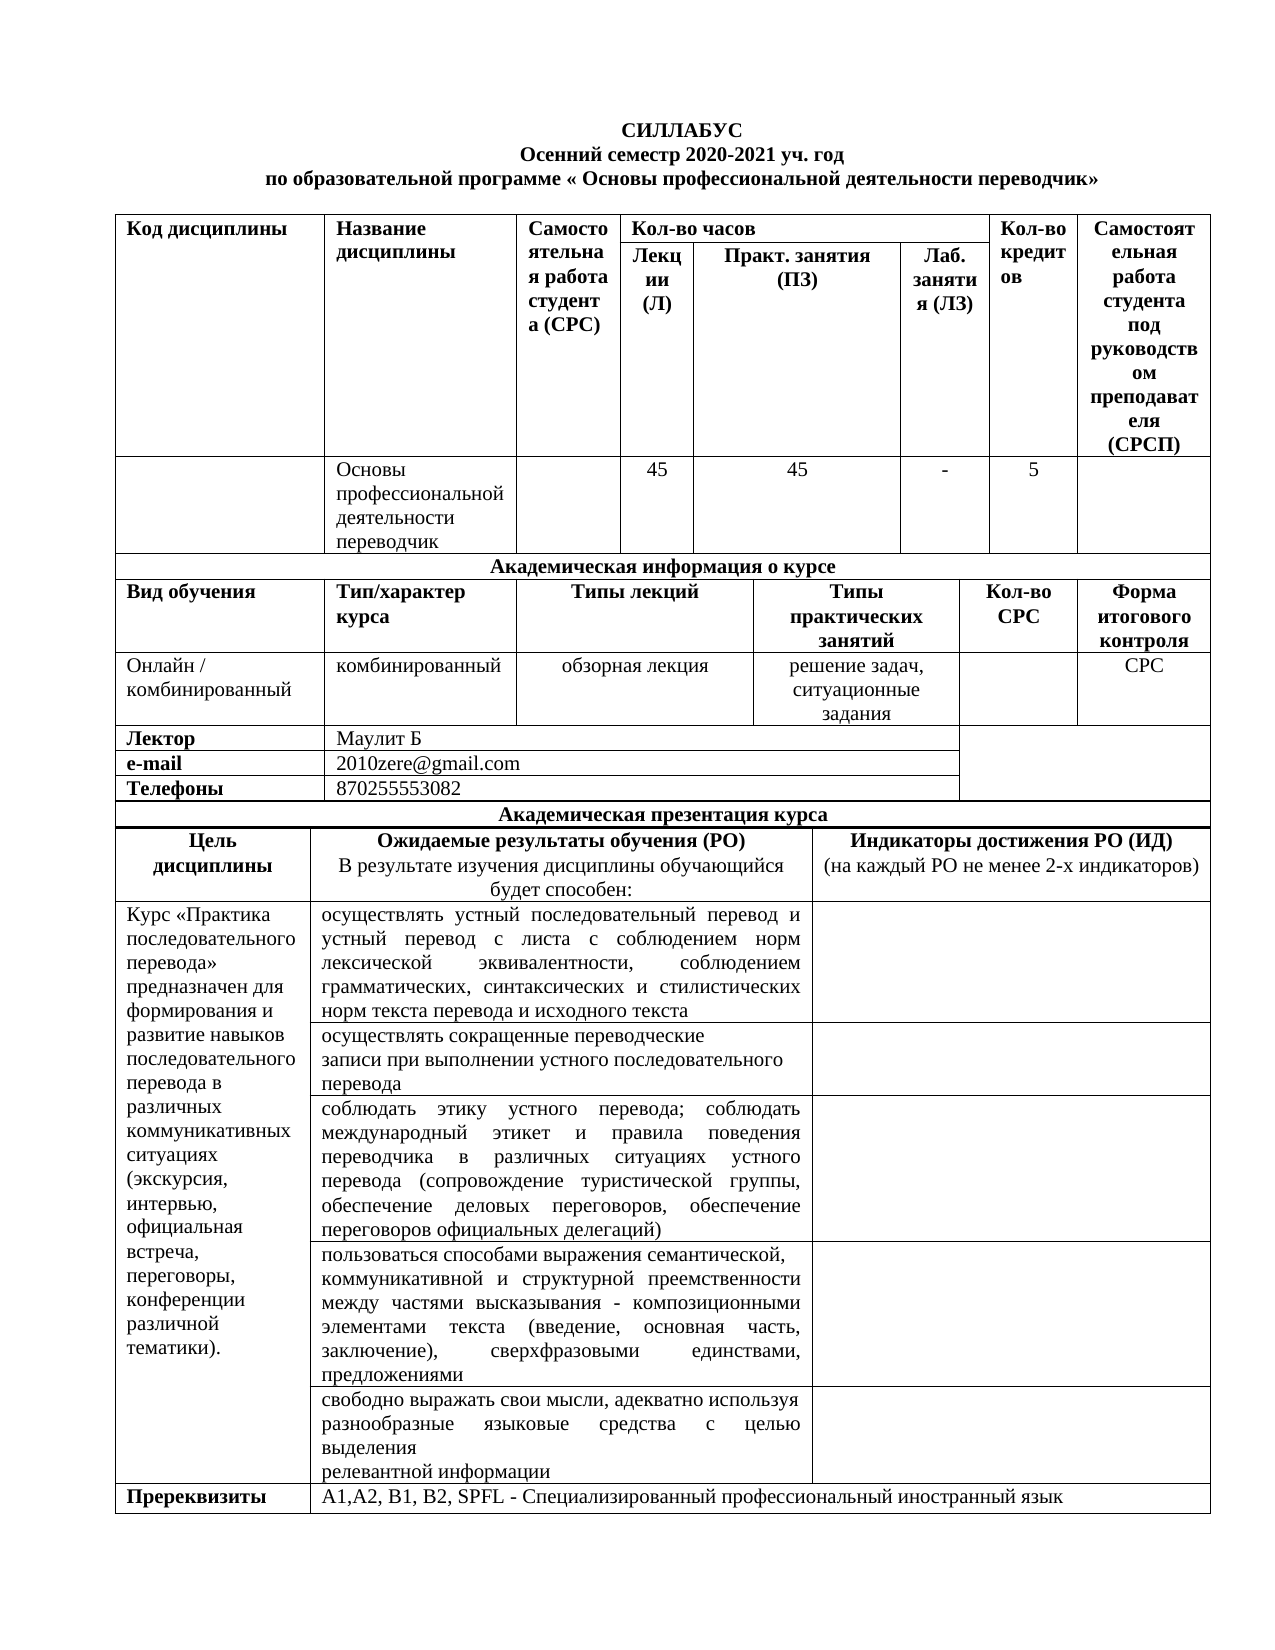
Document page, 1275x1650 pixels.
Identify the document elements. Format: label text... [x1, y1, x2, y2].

table_header Академическая презентация курса [116, 802, 1210, 826]
table_cell [960, 653, 1077, 725]
table_cell Типы практических занятий [754, 580, 959, 652]
table_cell обзорная лекция [517, 653, 753, 725]
table_cell [116, 457, 324, 553]
table_cell 45 [621, 457, 693, 553]
table_cell [813, 1387, 1210, 1483]
table_cell осуществлять устный последовательный перевод и устный перевод с листа с соблюдением норм лексической эквивалентности, соблюдением грамматических, синтаксических и стилистических норм текста перевода и исходного текста [311, 902, 812, 1022]
table_cell А1,А2, В1, В2, SPFL - Специализированный профессиональный иностранный язык [311, 1484, 1210, 1513]
table_cell e-mail [116, 751, 324, 775]
table_cell свободно выражать свои мысли, адекватно используя разнообразные языковые средства с целью выделения релевантной информации [311, 1387, 812, 1483]
table_cell Телефоны [116, 776, 324, 800]
table_cell решение задач, ситуационные задания [754, 653, 959, 725]
table_header Название дисциплины [325, 215, 516, 456]
table_cell [813, 1096, 1210, 1241]
table_cell осуществлять сокращенные переводческие записи при выполнении устного последовательного перевода [311, 1023, 812, 1095]
table_cell Лектор [116, 726, 324, 750]
table_cell Тип/характер курса [325, 580, 516, 652]
table_cell пользоваться способами выражения семантической, коммуникативной и структурной преемственности между частями высказывания - композиционными элементами текста (введение, основная часть, заключение), сверхфразовыми единствами, предложениями [311, 1242, 812, 1386]
table_header Код дисциплины [116, 215, 324, 456]
table_header Кол-во кредитов [990, 215, 1077, 456]
table_cell комбинированный [325, 653, 516, 725]
table_cell [960, 726, 1210, 800]
table_cell Форма итогового контроля [1078, 580, 1210, 652]
table_header Самостоятельная работа студента (СРС) [517, 215, 620, 456]
table_cell Основы профессиональной деятельности переводчик [325, 457, 516, 553]
table_cell соблюдать этику устного перевода; соблюдать международный этикет и правила поведения переводчика в различных ситуациях устного перевода (сопровождение туристической группы, обеспечение деловых переговоров, обеспечение переговоров официальных делегаций) [311, 1096, 812, 1241]
table_cell [517, 457, 620, 553]
table_header Ожидаемые результаты обучения (РО) В результате изучения дисциплины обучающийся будет способен: [311, 829, 812, 901]
table_cell Онлайн / комбинированный [116, 653, 324, 725]
table_cell [813, 902, 1210, 1022]
table_header Самостоятельная работа студента под руководством преподавателя (СРСП) [1078, 215, 1210, 456]
text СИЛЛАБУС [177, 118, 1186, 142]
table_cell - [901, 457, 989, 553]
table_cell СРС [1078, 653, 1210, 725]
table_cell 870255553082 [325, 776, 959, 800]
table_cell Лекции (Л) [621, 243, 693, 456]
table_cell [813, 1023, 1210, 1095]
table_header Индикаторы достижения РО (ИД) (на каждый РО не менее 2-х индикаторов) [813, 829, 1210, 901]
table_cell Практ. занятия (ПЗ) [694, 243, 900, 456]
table_header Цель дисциплины [116, 829, 310, 901]
text по образовательной программе « Основы профессиональной деятельности переводчик» [177, 166, 1186, 190]
table_cell Лаб. занятия (ЛЗ) [901, 243, 989, 456]
table_cell Типы лекций [517, 580, 753, 652]
table_header Кол-во часов [621, 215, 989, 242]
table_cell [813, 1242, 1210, 1386]
table_cell [1078, 457, 1210, 553]
table_cell Пререквизиты [116, 1484, 310, 1513]
table_cell Курс «Практика последовательного перевода» предназначен для формирования и развитие навыков последовательного перевода в различных коммуникативных ситуациях (экскурсия, интервью, официальная встреча, переговоры, конференции различной тематики). [116, 902, 310, 1483]
table_cell 5 [990, 457, 1077, 553]
text Осенний семестр 2020-2021 уч. год [177, 142, 1186, 166]
table_cell Академическая информация о курсе [116, 554, 1210, 578]
table_cell Кол-во СРС [960, 580, 1077, 652]
table_cell Маулит Б [325, 726, 959, 750]
table_cell 2010zere@gmail.com [325, 751, 959, 775]
table_cell Вид обучения [116, 580, 324, 652]
table_cell 45 [694, 457, 900, 553]
